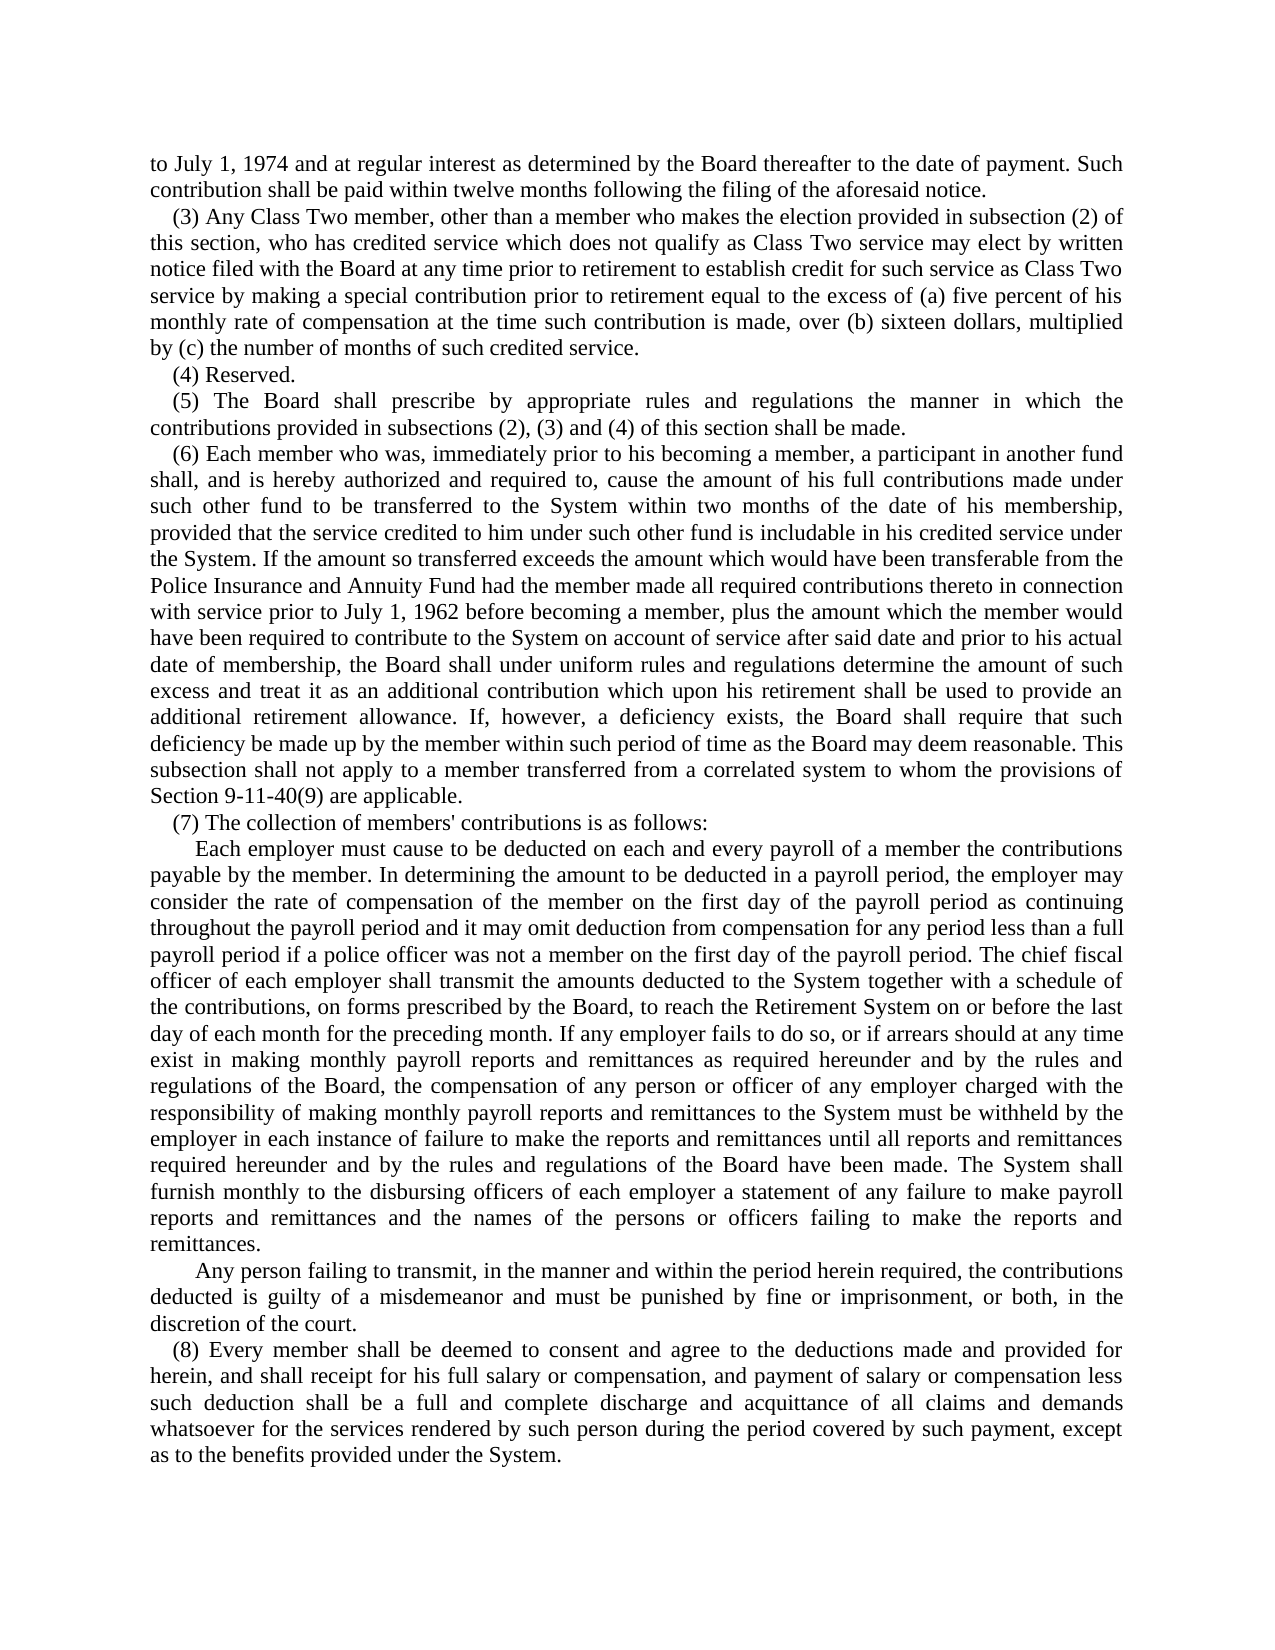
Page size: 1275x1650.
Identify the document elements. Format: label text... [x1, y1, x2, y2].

text (6) Each member who was, immediately prior to his becoming a member, a participant in another fund shall, and is hereby authorized and required to, cause the amount of his full contributions made under such other fund to be transferred to the System within two months of the date of his membership, provided that the service credited to him under such other fund is includable in his credited service under the System. If the amount so transferred exceeds the amount which would have been transferable from the Police Insurance and Annuity Fund had the member made all required contributions thereto in connection with service prior to July 1, 1962 before becoming a member, plus the amount which the member would have been required to contribute to the System on account of service after said date and prior to his actual date of membership, the Board shall under uniform rules and regulations determine the amount of such excess and treat it as an additional contribution which upon his retirement shall be used to provide an additional retirement allowance. If, however, a deficiency exists, the Board shall require that such deficiency be made up by the member within such period of time as the Board may deem reasonable. This subsection shall not apply to a member transferred from a correlated system to whom the provisions of Section 9-11-40(9) are applicable. [150, 440, 1125, 809]
text Each employer must cause to be deducted on each and every payroll of a member the contributions payable by the member. In determining the amount to be deducted in a payroll period, the employer may consider the rate of compensation of the member on the first day of the payroll period as continuing throughout the payroll period and it may omit deduction from compensation for any period less than a full payroll period if a police officer was not a member on the first day of the payroll period. The chief fiscal officer of each employer shall transmit the amounts deducted to the System together with a schedule of the contributions, on forms prescribed by the Board, to reach the Retirement System on or before the last day of each month for the preceding month. If any employer fails to do so, or if arrears should at any time exist in making monthly payroll reports and remittances as required hereunder and by the rules and regulations of the Board, the compensation of any person or officer of any employer charged with the responsibility of making monthly payroll reports and remittances to the System must be withheld by the employer in each instance of failure to make the reports and remittances until all reports and remittances required hereunder and by the rules and regulations of the Board have been made. The System shall furnish monthly to the disbursing officers of each employer a statement of any failure to make payroll reports and remittances and the names of the persons or officers failing to make the reports and remittances. [150, 835, 1125, 1257]
text Any person failing to transmit, in the manner and within the period herein required, the contributions deducted is guilty of a misdemeanor and must be punished by fine or imprisonment, or both, in the discretion of the court. [150, 1257, 1125, 1336]
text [150, 150, 1125, 203]
text (4) Reserved. [150, 361, 1125, 387]
text (5) The Board shall prescribe by appropriate rules and regulations the manner in which the contributions provided in subsections (2), (3) and (4) of this section shall be made. [150, 387, 1125, 440]
text (7) The collection of members' contributions is as follows: [150, 809, 1125, 835]
text (3) Any Class Two member, other than a member who makes the election provided in subsection (2) of this section, who has credited service which does not qualify as Class Two service may elect by written notice filed with the Board at any time prior to retirement to establish credit for such service as Class Two service by making a special contribution prior to retirement equal to the excess of (a) five percent of his monthly rate of compensation at the time such contribution is made, over (b) sixteen dollars, multiplied by (c) the number of months of such credited service. [150, 203, 1125, 361]
text (8) Every member shall be deemed to consent and agree to the deductions made and provided for herein, and shall receipt for his full salary or compensation, and payment of salary or compensation less such deduction shall be a full and complete discharge and acquittance of all claims and demands whatsoever for the services rendered by such person during the period covered by such payment, except as to the benefits provided under the System. [150, 1336, 1125, 1468]
